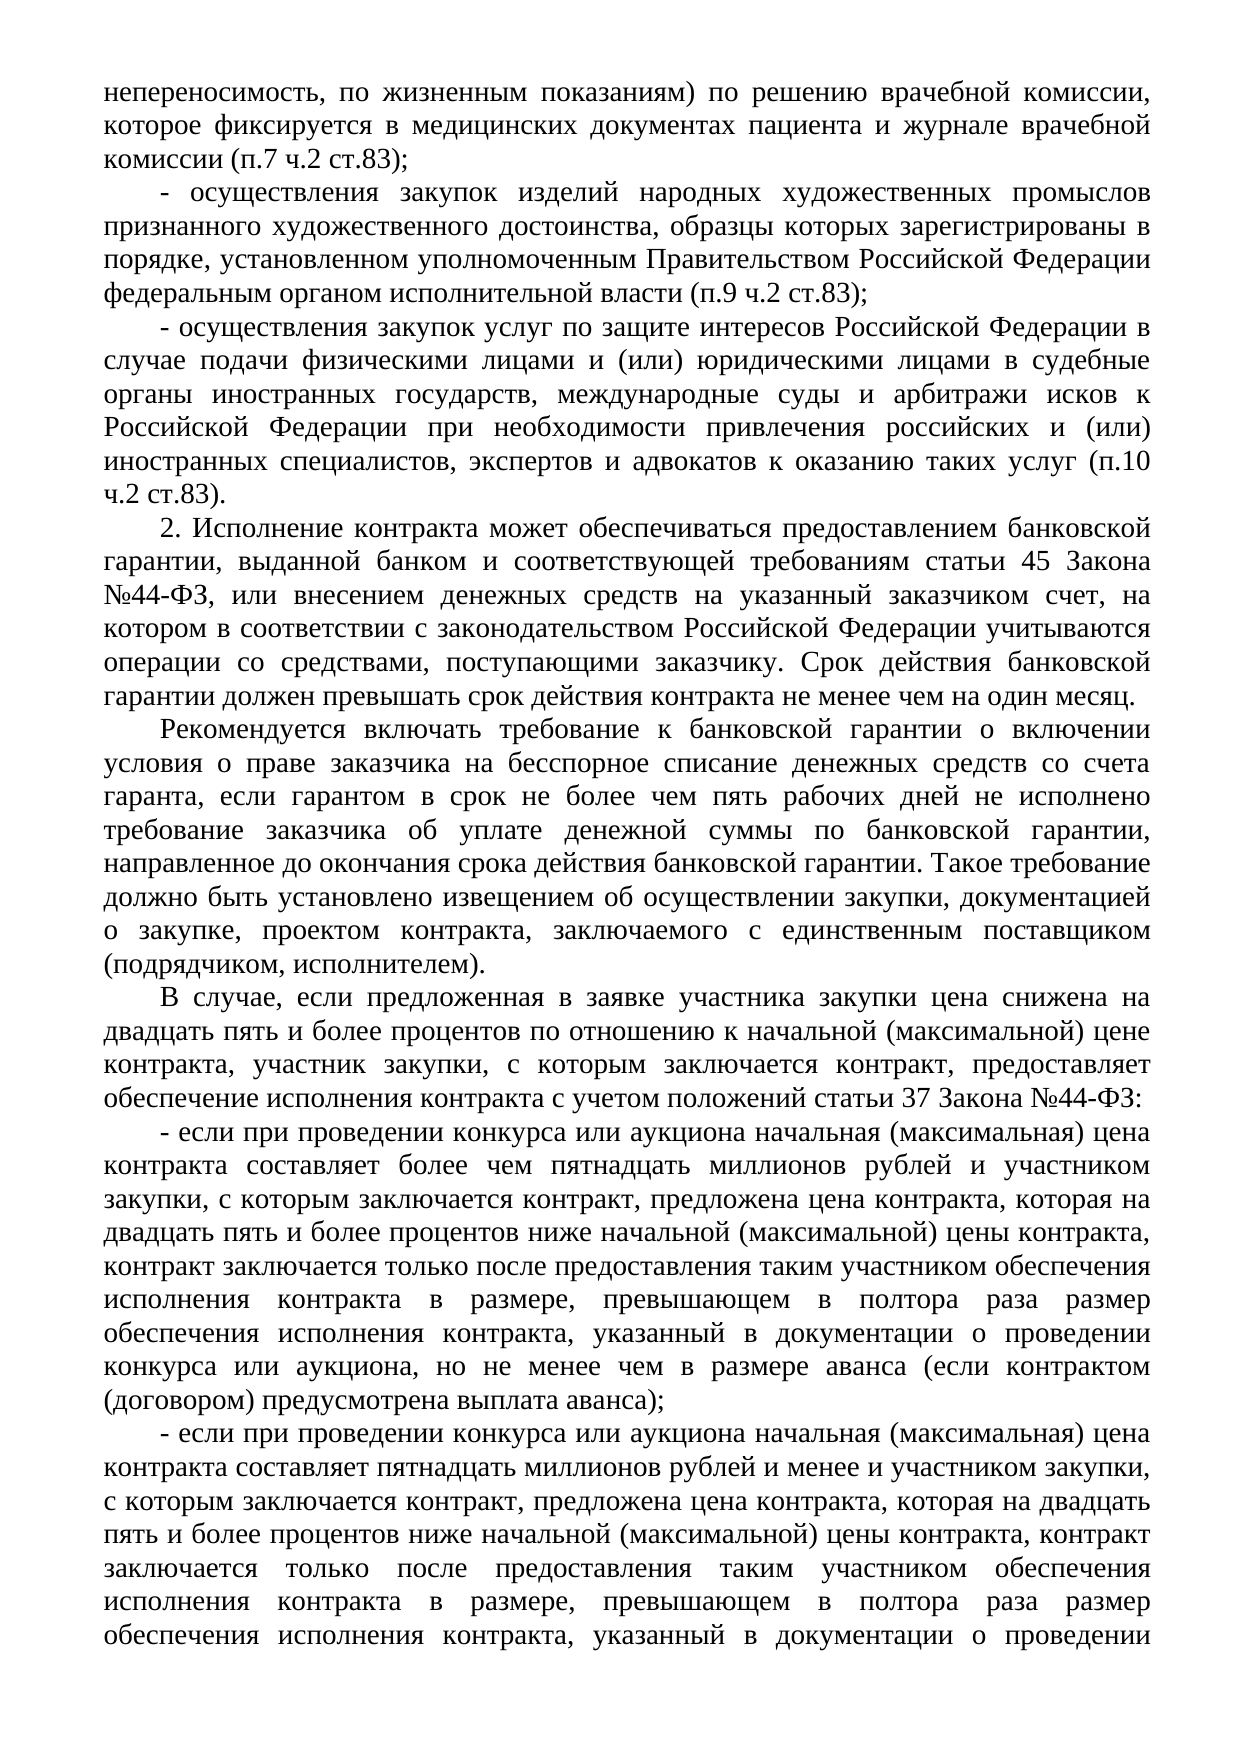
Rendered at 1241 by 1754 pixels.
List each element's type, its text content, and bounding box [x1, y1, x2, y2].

text - осуществления закупок изделий народных художественных промыслов признанного художественного достоинства, образцы которых зарегистрированы в порядке, установленном уполномоченным Правительством Российской Федерации федеральным органом исполнительной власти (п.9 ч.2 ст.83); [103, 174, 1152, 309]
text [103, 1416, 1152, 1650]
text - осуществления закупок услуг по защите интересов Российской Федерации в случае подачи физическими лицами и (или) юридическими лицами в судебные органы иностранных государств, международные суды и арбитражи исков к Российской Федерации при необходимости привлечения российских и (или) иностранных специалистов, экспертов и адвокатов к оказанию таких услуг (п.10 ч.2 ст.83). [103, 309, 1152, 510]
text В случае, если предложенная в заявке участника закупки цена снижена на двадцать пять и более процентов по отношению к начальной (максимальной) цене контракта, участник закупки, с которым заключается контракт, предоставляет обеспечение исполнения контракта с учетом положений статьи 37 Закона №44-ФЗ: [103, 979, 1152, 1114]
text 2. Исполнение контракта может обеспечиваться предоставлением банковской гарантии, выданной банком и соответствующей требованиям статьи 45 Закона №44-ФЗ, или внесением денежных средств на указанный заказчиком счет, на котором в соответствии с законодательством Российской Федерации учитываются операции со средствами, поступающими заказчику. Срок действия банковской гарантии должен превышать срок действия контракта не менее чем на один месяц. [103, 510, 1152, 711]
text - если при проведении конкурса или аукциона начальная (максимальная) цена контракта составляет более чем пятнадцать миллионов рублей и участником закупки, с которым заключается контракт, предложена цена контракта, которая на двадцать пять и более процентов ниже начальной (максимальной) цены контракта, контракт заключается только после предоставления таким участником обеспечения исполнения контракта в размере, превышающем в полтора раза размер обеспечения исполнения контракта, указанный в документации о проведении конкурса или аукциона, но не менее чем в размере аванса (если контрактом (договором) предусмотрена выплата аванса); [103, 1114, 1152, 1416]
text Рекомендуется включать требование к банковской гарантии о включении условия о праве заказчика на бесспорное списание денежных средств со счета гаранта, если гарантом в срок не более чем пять рабочих дней не исполнено требование заказчика об уплате денежной суммы по банковской гарантии, направленное до окончания срока действия банковской гарантии. Такое требование должно быть установлено извещением об осуществлении закупки, документацией о закупке, проектом контракта, заключаемого с единственным поставщиком (подрядчиком, исполнителем). [103, 711, 1152, 979]
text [103, 74, 1152, 174]
